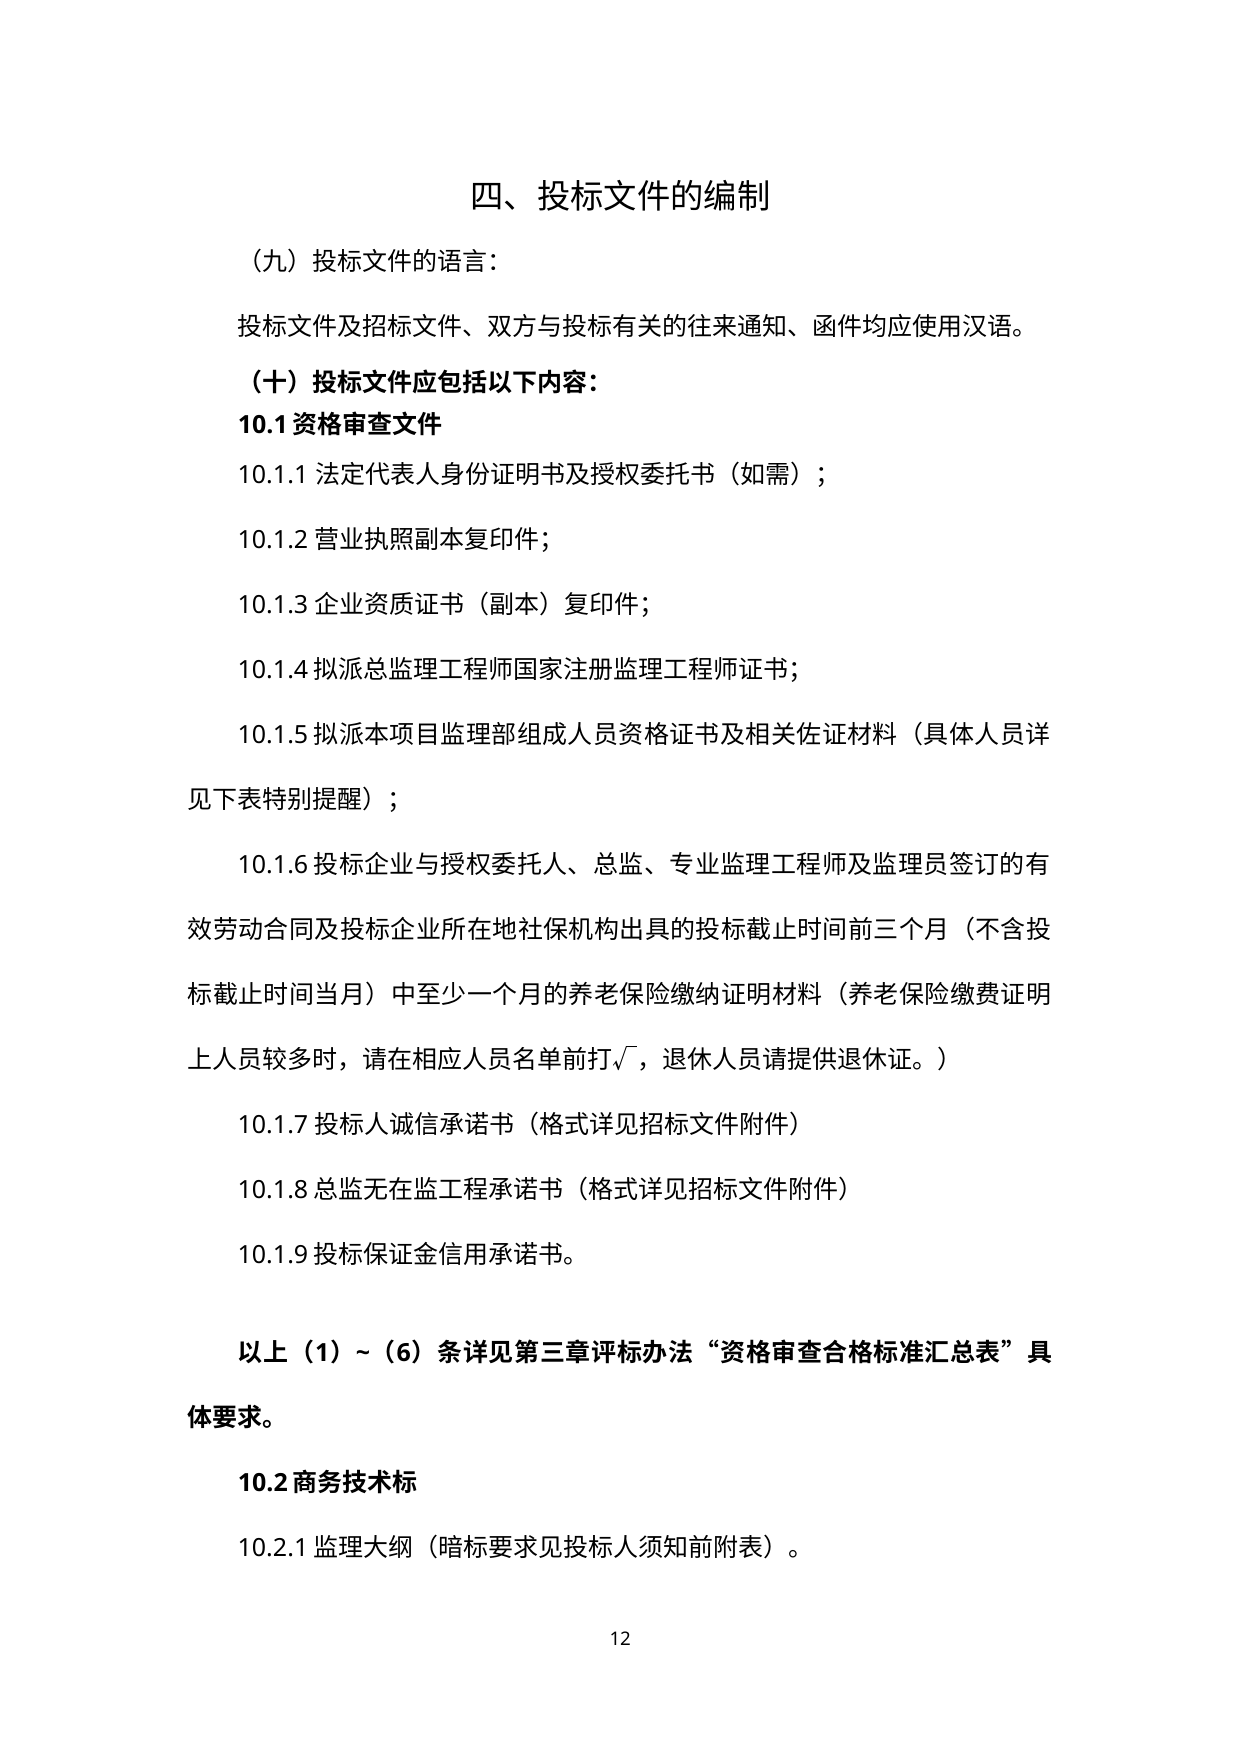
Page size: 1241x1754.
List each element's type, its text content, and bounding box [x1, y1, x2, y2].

text 10.1.6投标企业与授权委托人、总监、专业监理工程师及监理员签订的有效劳动合同及投标企业所在地社保机构出具的投标截止时间前三个月（不含投标截止时间当月）中至少一个月的养老保险缴纳证明材料（养老保险缴费证明上人员较多时，请在相应人员名单前打√，退休人员请提供退休证。） [187, 830, 1053, 1090]
text 10.1.5拟派本项目监理部组成人员资格证书及相关佐证材料（具体人员详见下表特别提醒）； [187, 700, 1053, 830]
text 10.1.7 投标人诚信承诺书（格式详见招标文件附件） [187, 1090, 1053, 1155]
text （九）投标文件的语言： [187, 227, 1053, 292]
text 10.1.4拟派总监理工程师国家注册监理工程师证书； [187, 635, 1053, 700]
text 以上（1）~（6）条详见第三章评标办法“资格审查合格标准汇总表”具体要求。 [187, 1318, 1053, 1448]
text 投标文件及招标文件、双方与投标有关的往来通知、函件均应使用汉语。 [187, 292, 1053, 357]
text 10.1.8总监无在监工程承诺书（格式详见招标文件附件） [187, 1155, 1053, 1220]
text 10.1.3 企业资质证书（副本）复印件； [187, 570, 1053, 635]
list 投标文件应包括以下内容： [187, 357, 1053, 399]
list 10.1资格审查文件 [187, 399, 1053, 440]
text 10.2商务技术标 [187, 1448, 1053, 1513]
text 四、投标文件的编制 [187, 162, 1053, 227]
text 10.1.1 法定代表人身份证明书及授权委托书（如需）； [187, 440, 1053, 505]
text 10.2.1监理大纲（暗标要求见投标人须知前附表）。 [187, 1513, 1053, 1578]
text 10.1.9投标保证金信用承诺书。 [187, 1220, 1053, 1285]
text 10.1.2 营业执照副本复印件； [187, 505, 1053, 570]
